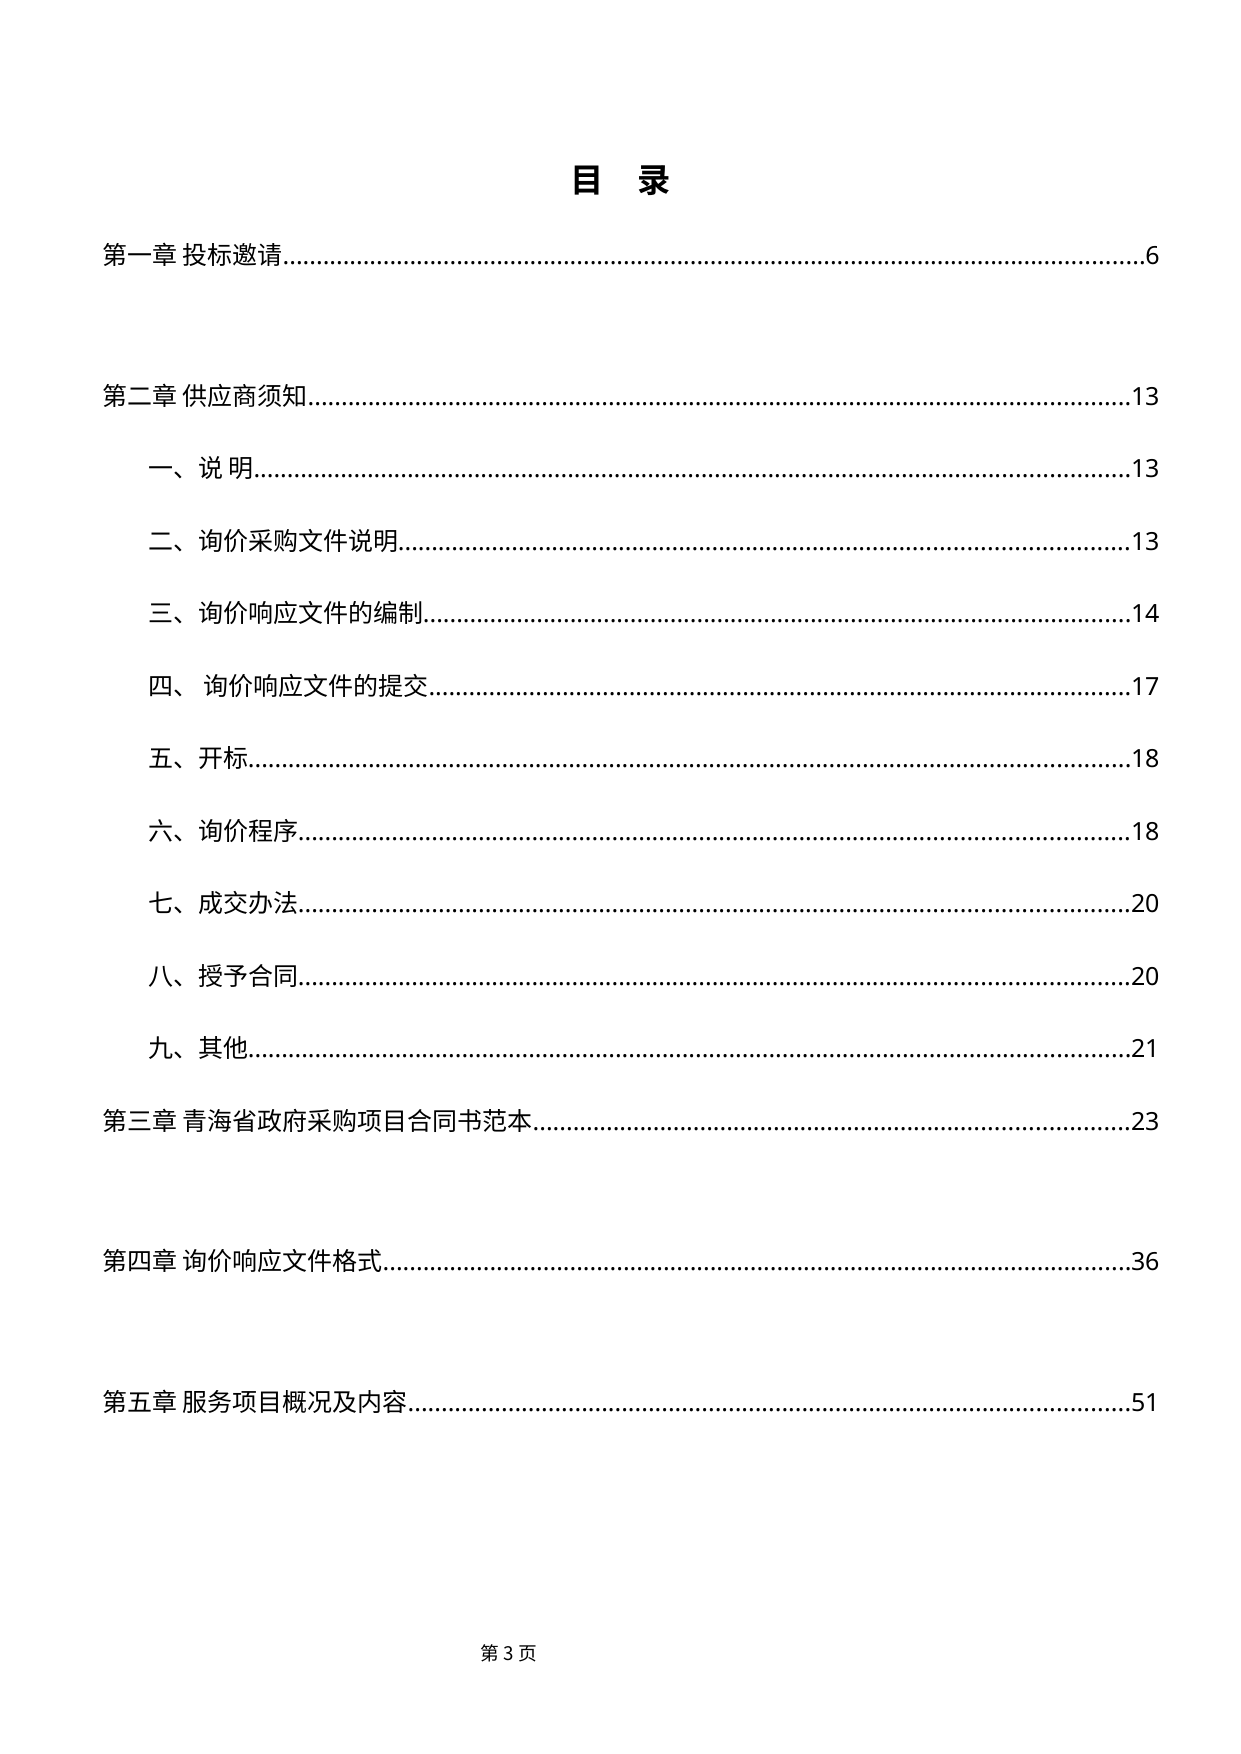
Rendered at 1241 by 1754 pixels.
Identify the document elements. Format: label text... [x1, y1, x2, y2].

text 目 录 [102, 154, 1138, 202]
